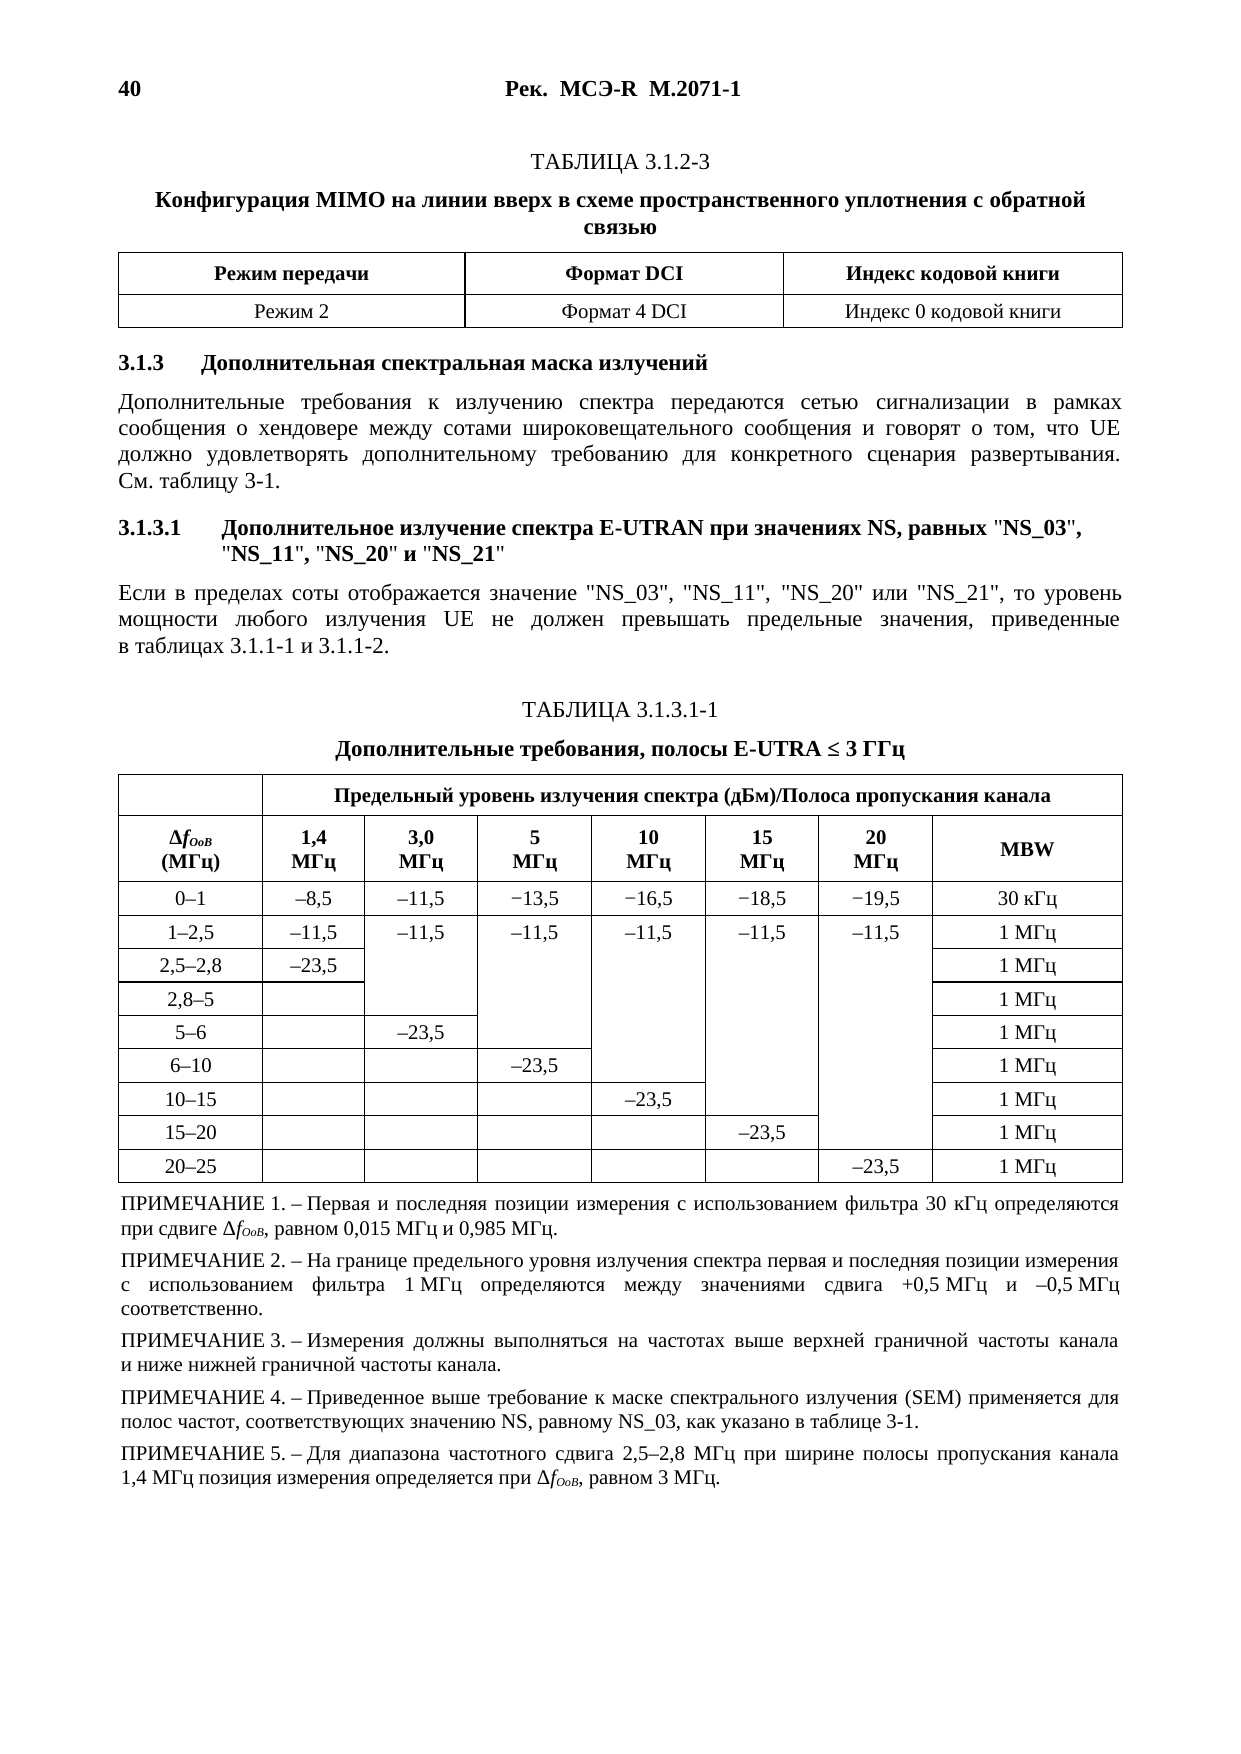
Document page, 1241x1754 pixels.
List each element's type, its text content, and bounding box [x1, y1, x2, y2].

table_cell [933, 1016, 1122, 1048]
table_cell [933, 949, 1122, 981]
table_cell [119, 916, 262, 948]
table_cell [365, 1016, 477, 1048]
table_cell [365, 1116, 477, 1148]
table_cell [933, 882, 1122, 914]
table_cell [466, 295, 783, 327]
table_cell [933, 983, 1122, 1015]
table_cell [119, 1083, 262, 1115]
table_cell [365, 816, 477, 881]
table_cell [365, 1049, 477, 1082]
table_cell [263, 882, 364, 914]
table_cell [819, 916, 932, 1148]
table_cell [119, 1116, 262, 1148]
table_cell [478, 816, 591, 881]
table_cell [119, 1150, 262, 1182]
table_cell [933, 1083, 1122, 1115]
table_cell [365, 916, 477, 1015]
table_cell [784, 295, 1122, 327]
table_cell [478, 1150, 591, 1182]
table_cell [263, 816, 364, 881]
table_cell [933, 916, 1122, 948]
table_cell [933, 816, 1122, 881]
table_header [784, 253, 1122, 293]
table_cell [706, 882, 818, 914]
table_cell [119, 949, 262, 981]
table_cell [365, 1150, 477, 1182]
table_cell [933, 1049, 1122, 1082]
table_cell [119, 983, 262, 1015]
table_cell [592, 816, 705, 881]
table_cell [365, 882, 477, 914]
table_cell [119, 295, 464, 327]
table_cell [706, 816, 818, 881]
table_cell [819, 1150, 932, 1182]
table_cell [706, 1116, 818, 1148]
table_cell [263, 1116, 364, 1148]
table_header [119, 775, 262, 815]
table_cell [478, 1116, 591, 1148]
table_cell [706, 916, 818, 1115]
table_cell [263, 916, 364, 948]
text Если в пределах соты отображается значение "NS_03", "NS_11", "NS_20" или "NS_21", то уровень мощности любого излучения UE не должен превышать предельные значения, приведенные в таблицах 3.1.1-1 и 3.1.1-2. [118, 579, 1122, 658]
subtitle 3.1.3.1 Дополнительное излучение спектра E-UTRAN при значениях NS, равных "NS_03", "NS_11", "NS_20" и "NS_21" [118, 514, 1122, 567]
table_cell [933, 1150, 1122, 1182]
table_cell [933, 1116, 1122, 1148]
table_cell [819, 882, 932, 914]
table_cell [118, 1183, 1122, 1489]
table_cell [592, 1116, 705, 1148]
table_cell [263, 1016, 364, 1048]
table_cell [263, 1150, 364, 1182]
text Дополнительные требования к излучению спектра передаются сетью сигнализации в рамках сообщения о хендовере между сотами широковещательного сообщения и говорят о том, что UE должно удовлетворять дополнительному требованию для конкретного сценария развертывания. См. таблицу 3-1. [118, 388, 1122, 493]
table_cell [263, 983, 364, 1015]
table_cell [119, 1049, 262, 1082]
text ТАБЛИЦА 3.1.2-3 [118, 148, 1122, 174]
title Дополнительные требования, полосы E-UTRA ≤ 3 ГГц [118, 734, 1122, 761]
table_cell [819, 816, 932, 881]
text ТАБЛИЦА 3.1.3.1-1 [118, 696, 1122, 722]
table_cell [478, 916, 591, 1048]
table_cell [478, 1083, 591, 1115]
title Конфигурация MIMO на линии вверх в схеме пространственного уплотнения с обратной связью [118, 187, 1122, 239]
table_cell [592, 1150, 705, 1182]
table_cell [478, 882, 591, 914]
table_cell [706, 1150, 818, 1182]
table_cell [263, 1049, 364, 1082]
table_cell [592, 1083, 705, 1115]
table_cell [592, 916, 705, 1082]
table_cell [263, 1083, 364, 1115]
subtitle 3.1.3 Дополнительная спектральная маска излучений [118, 349, 1122, 375]
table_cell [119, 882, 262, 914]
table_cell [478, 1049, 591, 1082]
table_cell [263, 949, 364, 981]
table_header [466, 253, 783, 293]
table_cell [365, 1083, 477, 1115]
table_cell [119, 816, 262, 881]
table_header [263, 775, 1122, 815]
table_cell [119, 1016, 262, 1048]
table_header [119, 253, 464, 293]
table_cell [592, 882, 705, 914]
